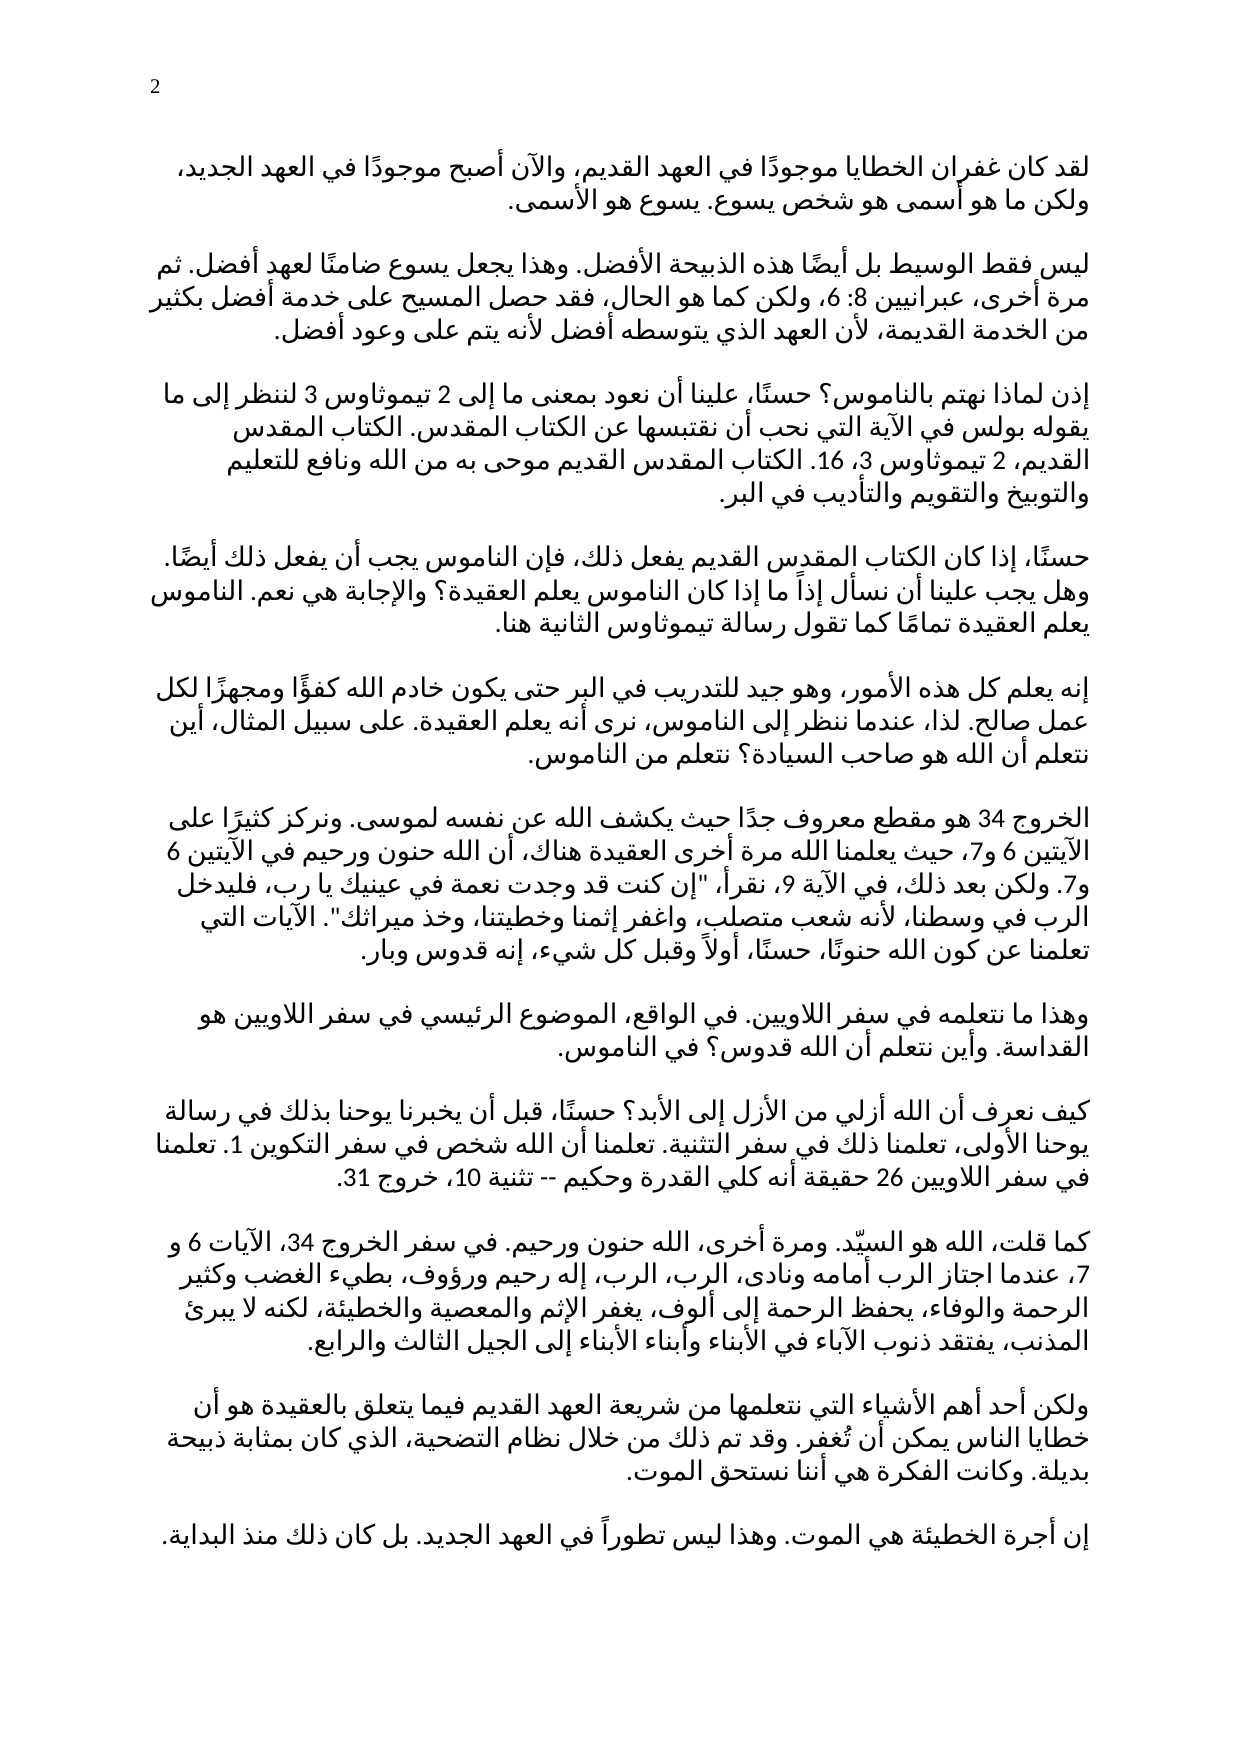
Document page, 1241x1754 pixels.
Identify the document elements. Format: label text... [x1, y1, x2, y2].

text كيف نعرف أن الله أزلي من الأزل إلى الأبد؟ حسنًا، قبل أن يخبرنا يوحنا بذلك في رسالة يوحنا الأولى، تعلمنا ذلك في سفر التثنية. تعلمنا أن الله شخص في سفر التكوين 1. تعلمنا في سفر اللاويين 26 حقيقة أنه كلي القدرة وحكيم -- تثنية 10، خروج 31. [150, 1094, 1090, 1193]
text حسنًا، إذا كان الكتاب المقدس القديم يفعل ذلك، فإن الناموس يجب أن يفعل ذلك أيضًا. وهل يجب علينا أن نسأل إذاً ما إذا كان الناموس يعلم العقيدة؟ والإجابة هي نعم. الناموس يعلم العقيدة تمامًا كما تقول رسالة تيموثاوس الثانية هنا. [150, 541, 1090, 640]
text إنه يعلم كل هذه الأمور، وهو جيد للتدريب في البر حتى يكون خادم الله كفؤًا ومجهزًا لكل عمل صالح. لذا، عندما ننظر إلى الناموس، نرى أنه يعلم العقيدة. على سبيل المثال، أين نتعلم أن الله هو صاحب السيادة؟ نتعلم من الناموس. [150, 671, 1090, 770]
text لقد كان غفران الخطايا موجودًا في العهد القديم، والآن أصبح موجودًا في العهد الجديد، ولكن ما هو أسمى هو شخص يسوع. يسوع هو الأسمى. [150, 150, 1090, 216]
text الخروج 34 هو مقطع معروف جدًا حيث يكشف الله عن نفسه لموسى. ونركز كثيرًا على الآيتين 6 و7، حيث يعلمنا الله مرة أخرى العقيدة هناك، أن الله حنون ورحيم في الآيتين 6 و7. ولكن بعد ذلك، في الآية 9، نقرأ، "إن كنت قد وجدت نعمة في عينيك يا رب، فليدخل الرب في وسطنا، لأنه شعب متصلب، واغفر إثمنا وخطيتنا، وخذ ميراثك". الآيات التي تعلمنا عن كون الله حنونًا، حسنًا، أولاً وقبل كل شيء، إنه قدوس وبار. [150, 801, 1090, 966]
text وهذا ما نتعلمه في سفر اللاويين. في الواقع، الموضوع الرئيسي في سفر اللاويين هو القداسة. وأين نتعلم أن الله قدوس؟ في الناموس. [150, 997, 1090, 1063]
text كما قلت، الله هو السيّد. ومرة أخرى، الله حنون ورحيم. في سفر الخروج 34، الآيات 6 و7، عندما اجتاز الرب أمامه ونادى، الرب، الرب، إله رحيم ورؤوف، بطيء الغضب وكثير الرحمة والوفاء، يحفظ الرحمة إلى ألوف، يغفر الإثم والمعصية والخطيئة، لكنه لا يبرئ المذنب، يفتقد ذنوب الآباء في الأبناء وأبناء الأبناء إلى الجيل الثالث والرابع. [150, 1225, 1090, 1357]
text ولكن أحد أهم الأشياء التي نتعلمها من شريعة العهد القديم فيما يتعلق بالعقيدة هو أن خطايا الناس يمكن أن تُغفر. وقد تم ذلك من خلال نظام التضحية، الذي كان بمثابة ذبيحة بديلة. وكانت الفكرة هي أننا نستحق الموت. [150, 1388, 1090, 1487]
text إذن لماذا نهتم بالناموس؟ حسنًا، علينا أن نعود بمعنى ما إلى 2 تيموثاوس 3 لننظر إلى ما يقوله بولس في الآية التي نحب أن نقتبسها عن الكتاب المقدس. الكتاب المقدس القديم، 2 تيموثاوس 3، 16. الكتاب المقدس القديم موحى به من الله ونافع للتعليم والتوبيخ والتقويم والتأديب في البر. [150, 377, 1090, 509]
text ليس فقط الوسيط بل أيضًا هذه الذبيحة الأفضل. وهذا يجعل يسوع ضامنًا لعهد أفضل. ثم مرة أخرى، عبرانيين 8: 6، ولكن كما هو الحال، فقد حصل المسيح على خدمة أفضل بكثير من الخدمة القديمة، لأن العهد الذي يتوسطه أفضل لأنه يتم على وعود أفضل. [150, 247, 1090, 346]
text إن أجرة الخطيئة هي الموت. وهذا ليس تطوراً في العهد الجديد. بل كان ذلك منذ البداية. [150, 1518, 1090, 1551]
